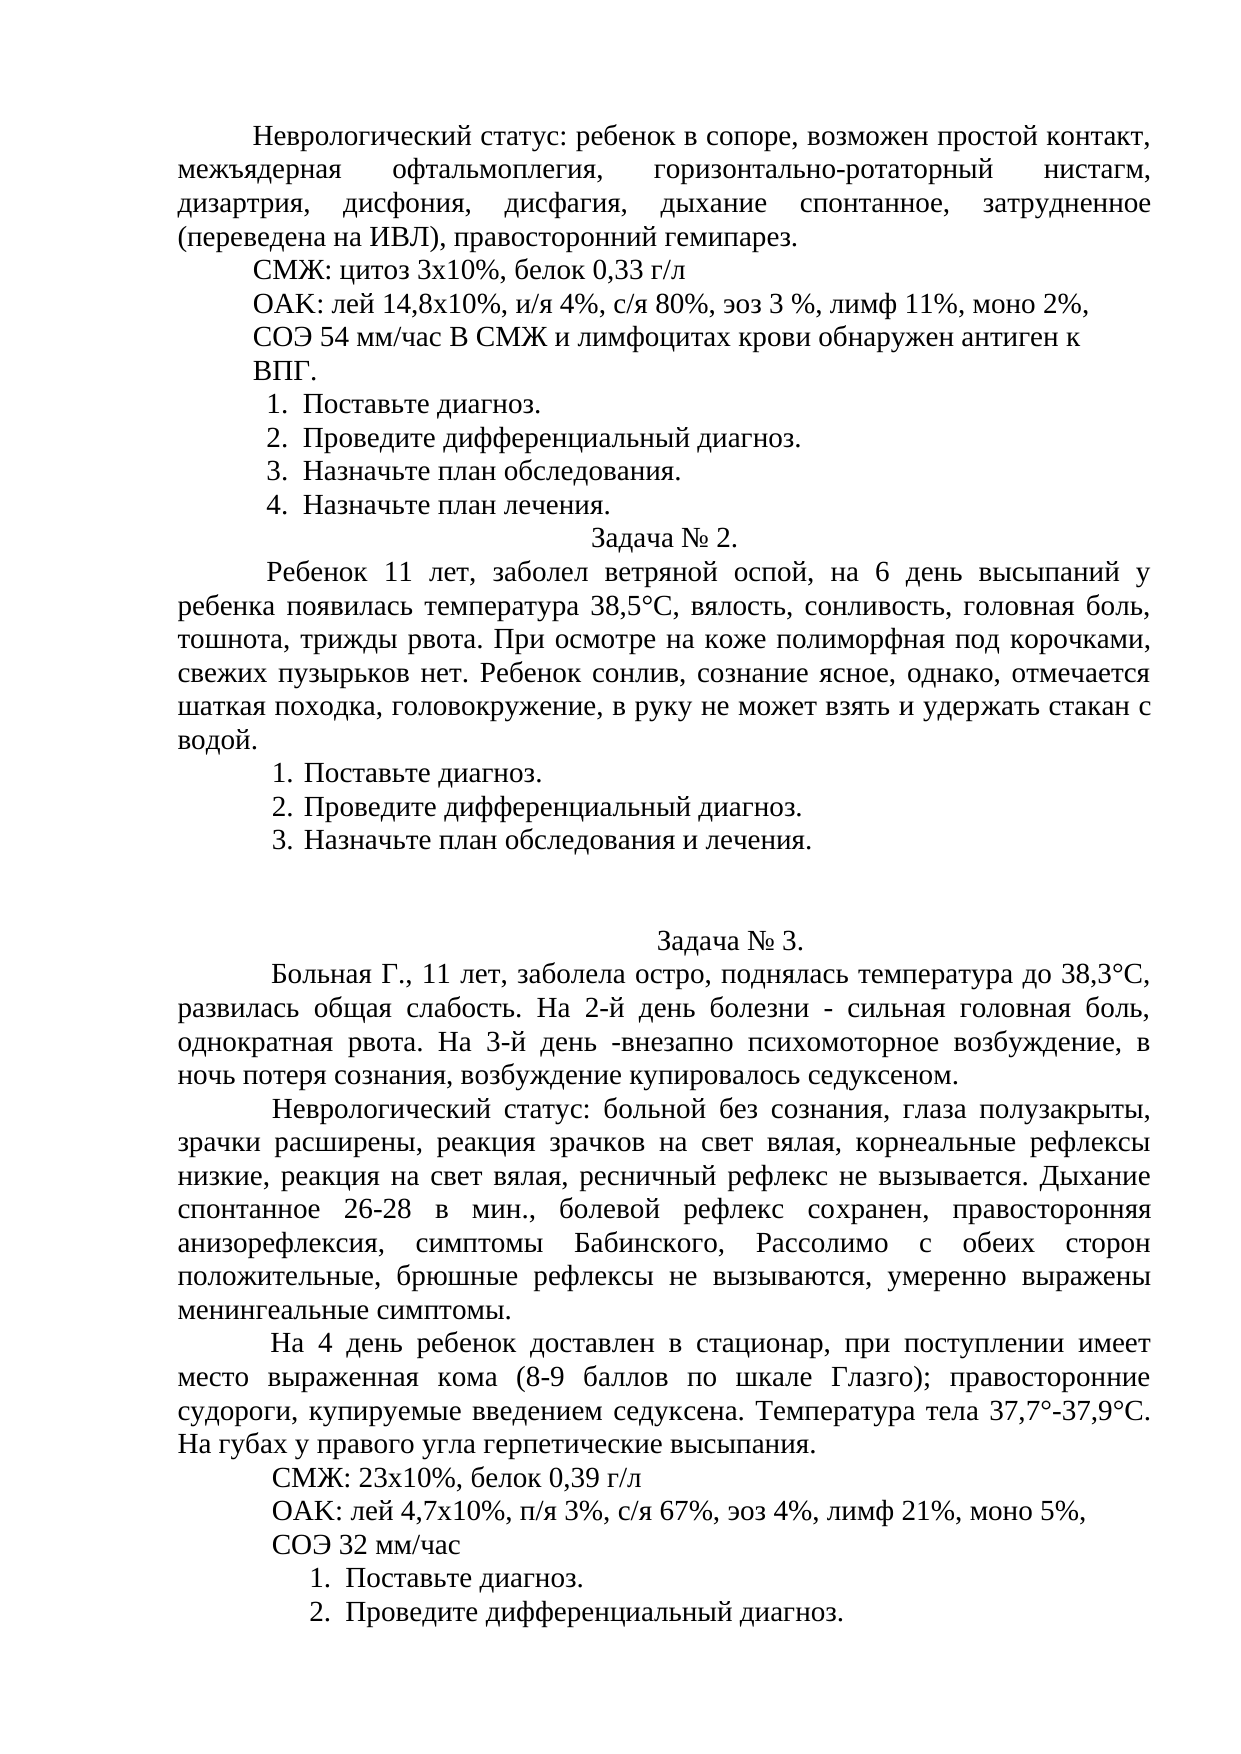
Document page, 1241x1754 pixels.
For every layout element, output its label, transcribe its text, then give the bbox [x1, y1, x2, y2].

list Назначьте план обследования. [266, 453, 1152, 487]
list Поставьте диагноз. [309, 1560, 1152, 1594]
list Проведите дифференциальный диагноз. [266, 420, 1152, 453]
list Проведите дифференциальный диагноз. [309, 1594, 1152, 1627]
text Больная Г., 11 лет, заболела остро, поднялась температура до 38,3°С, развилась общая слабость. На 2-й день болезни - сильная головная боль, однократная рвота. На 3-й день -внезапно психомоторное возбуждение, в ночь потеря сознания, возбуждение купировалось седуксеном. [177, 957, 1152, 1091]
list Проведите дифференциальный диагноз. [272, 789, 1152, 822]
text OAK: лей 14,8x10%, и/я 4%, с/я 80%, эоз 3 %, лимф 11%, моно 2%, СОЭ 54 мм/час В СМЖ и лимфоцитах крови обнаружен антиген к ВПГ. [253, 286, 1152, 386]
text Задача № 3. [657, 923, 1152, 957]
text OAK: лей 4,7x10%, п/я 3%, с/я 67%, эоз 4%, лимф 21%, моно 5%, СОЭ 32 мм/час [272, 1493, 1152, 1560]
list Назначьте план лечения. [266, 487, 1152, 521]
text СМЖ: цитоз 3x10%, белок 0,33 г/л [253, 252, 1152, 286]
text Неврологический статус: больной без сознания, глаза полузакрыты, зрачки расширены, реакция зрачков на свет вялая, корнеальные рефлексы низкие, реакция на свет вялая, ресничный рефлекс не вызывается. Дыхание спонтанное 26-28 в мин., болевой рефлекс сохранен, правосторонняя анизорефлексия, симптомы Бабинского, Рассолимо с обеих сторон положительные, брюшные рефлексы не вызываются, умеренно выражены менингеальные симптомы. [177, 1091, 1152, 1326]
text Задача № 2. [177, 521, 1152, 554]
text На 4 день ребенок доставлен в стационар, при поступлении имеет место выраженная кома (8-9 баллов по шкале Глазго); правосторонние судороги, купируемые введением седуксена. Температура тела 37,7°-37,9°С. На губах у правого угла герпетические высыпания. [177, 1326, 1152, 1460]
list Назначьте план обследования и лечения. [272, 822, 1152, 856]
text СМЖ: 23x10%, белок 0,39 г/л [272, 1460, 1152, 1493]
list Поставьте диагноз. [266, 386, 1152, 420]
list Поставьте диагноз. [272, 755, 1152, 789]
text Ребенок 11 лет, заболел ветряной оспой, на 6 день высыпаний у ребенка появилась температура 38,5°С, вялость, сонливость, головная боль, тошнота, трижды рвота. При осмотре на коже полиморфная под корочками, свежих пузырьков нет. Ребенок сонлив, сознание ясное, однако, отмечается шаткая походка, головокружение, в руку не может взять и удержать стакан с водой. [177, 554, 1152, 755]
text Неврологический статус: ребенок в сопоре, возможен простой контакт, межъядерная офтальмоплегия, горизонтально-ротаторный нистагм, дизартрия, дисфония, дисфагия, дыхание спонтанное, затрудненное (переведена на ИВЛ), правосторонний гемипарез. [177, 118, 1152, 252]
